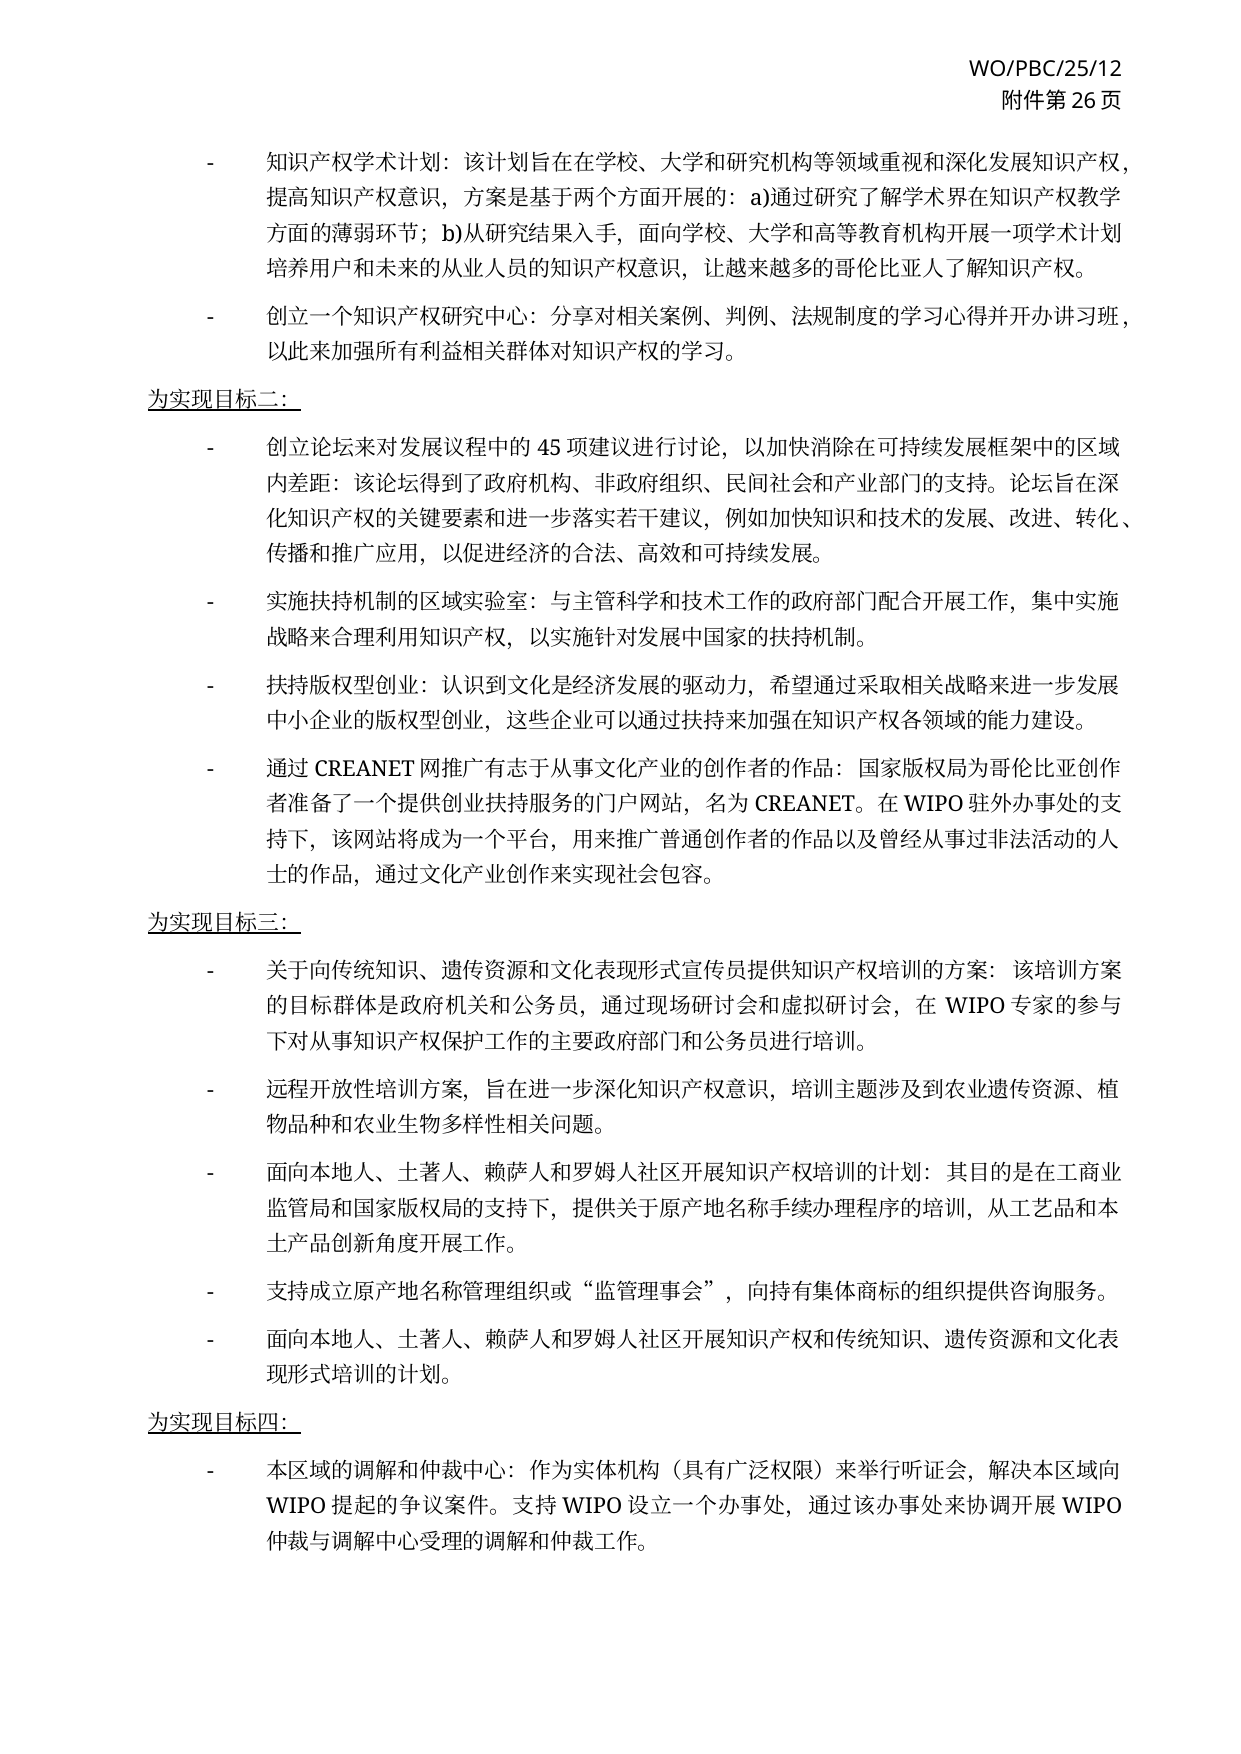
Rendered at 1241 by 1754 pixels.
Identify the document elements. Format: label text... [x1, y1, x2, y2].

list 通过CREANET网推广有志于从事文化产业的创作者的作品：国家版权局为哥伦比亚创作者准备了一个提供创业扶持服务的门户网站，名为CREANET。在WIPO驻外办事处的支持下，该网站将成为一个平台，用来推广普通创作者的作品以及曾经从事过非法活动的人士的作品，通过文化产业创作来实现社会包容。 [207, 747, 1122, 889]
list 面向本地人、土著人、赖萨人和罗姆人社区开展知识产权和传统知识、遗传资源和文化表现形式培训的计划。 [207, 1318, 1122, 1389]
list 本区域的调解和仲裁中心：作为实体机构（具有广泛权限）来举行听证会，解决本区域向WIPO提起的争议案件。支持WIPO设立一个办事处，通过该办事处来协调开展WIPO仲裁与调解中心受理的调解和仲裁工作。 [207, 1449, 1122, 1556]
text 为实现目标二： [148, 378, 1120, 414]
text 为实现目标四： [147, 1401, 1120, 1437]
list 创立论坛来对发展议程中的45项建议进行讨论，以加快消除在可持续发展框架中的区域内差距：该论坛得到了政府机构、非政府组织、民间社会和产业部门的支持。论坛旨在深化知识产权的关键要素和进一步落实若干建议，例如加快知识和技术的发展、改进、转化、传播和推广应用，以促进经济的合法、高效和可持续发展。 [207, 426, 1122, 568]
list 扶持版权型创业：认识到文化是经济发展的驱动力，希望通过采取相关战略来进一步发展中小企业的版权型创业，这些企业可以通过扶持来加强在知识产权各领域的能力建设。 [207, 664, 1122, 735]
list 面向本地人、土著人、赖萨人和罗姆人社区开展知识产权培训的计划：其目的是在工商业监管局和国家版权局的支持下，提供关于原产地名称手续办理程序的培训，从工艺品和本土产品创新角度开展工作。 [207, 1151, 1122, 1258]
list 关于向传统知识、遗传资源和文化表现形式宣传员提供知识产权培训的方案：该培训方案的目标群体是政府机关和公务员，通过现场研讨会和虚拟研讨会，在WIPO专家的参与下对从事知识产权保护工作的主要政府部门和公务员进行培训。 [207, 949, 1122, 1056]
list 远程开放性培训方案，旨在进一步深化知识产权意识，培训主题涉及到农业遗传资源、植物品种和农业生物多样性相关问题。 [207, 1068, 1122, 1139]
list 支持成立原产地名称管理组织或“监管理事会”，向持有集体商标的组织提供咨询服务。 [207, 1270, 1122, 1306]
list 创立一个知识产权研究中心：分享对相关案例、判例、法规制度的学习心得并开办讲习班，以此来加强所有利益相关群体对知识产权的学习。 [207, 295, 1122, 366]
list 知识产权学术计划：该计划旨在在学校、大学和研究机构等领域重视和深化发展知识产权，提高知识产权意识，方案是基于两个方面开展的：a)通过研究了解学术界在知识产权教学方面的薄弱环节；b)从研究结果入手，面向学校、大学和高等教育机构开展一项学术计划，培养用户和未来的从业人员的知识产权意识，让越来越多的哥伦比亚人了解知识产权。 [207, 141, 1122, 283]
list 实施扶持机制的区域实验室：与主管科学和技术工作的政府部门配合开展工作，集中实施战略来合理利用知识产权，以实施针对发展中国家的扶持机制。 [207, 581, 1122, 651]
text 为实现目标三： [147, 901, 1120, 937]
